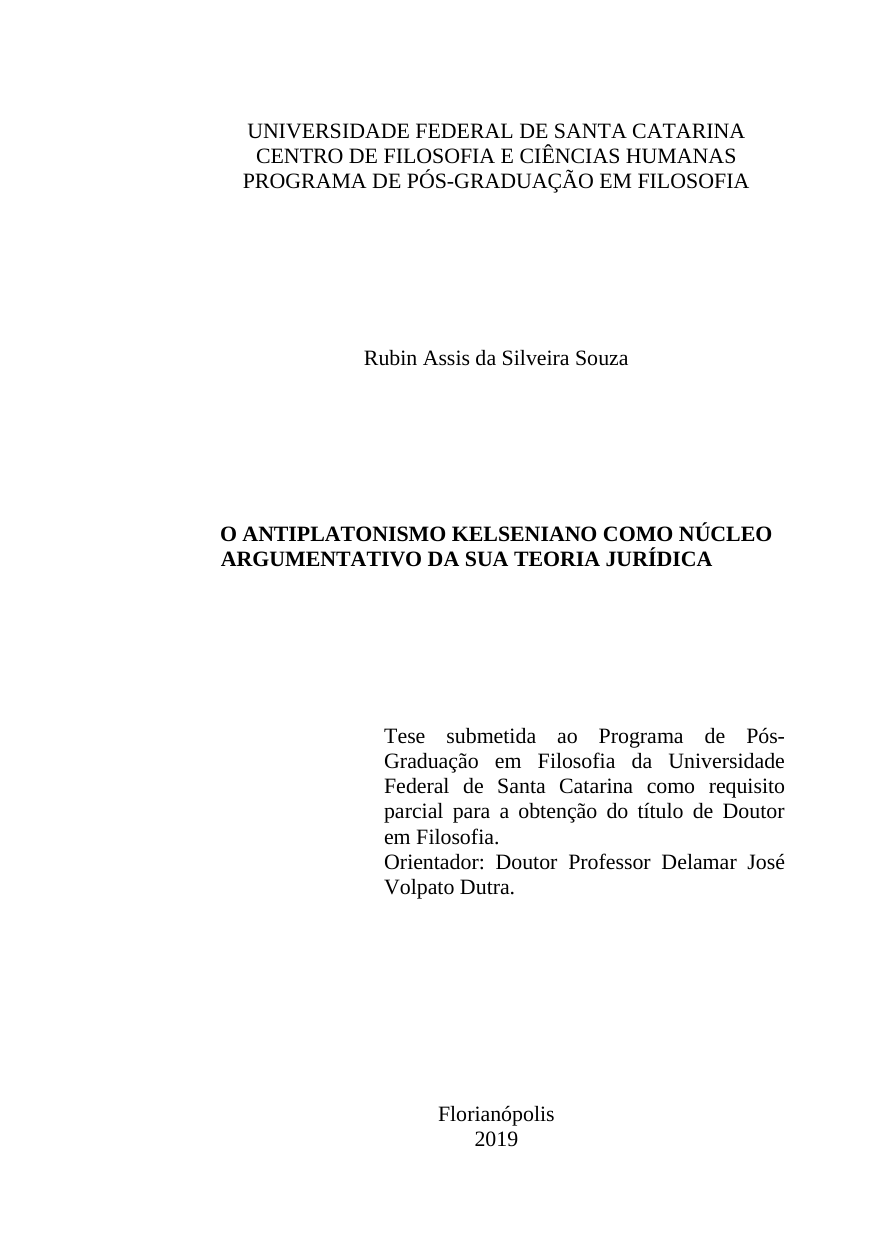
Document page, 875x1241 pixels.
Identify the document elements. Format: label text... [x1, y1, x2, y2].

text CENTRO DE FILOSOFIA E CIÊNCIAS HUMANAS [148, 143, 785, 168]
text UNIVERSIDADE FEDERAL DE SANTA CATARINA [148, 118, 785, 143]
text Orientador: Doutor Professor Delamar José Volpato Dutra. [384, 849, 785, 899]
text Tese submetida ao Programa de Pós-Graduação em Filosofia da Universidade Federal de Santa Catarina como requisito parcial para a obtenção do título de Doutor em Filosofia. [384, 723, 785, 849]
text 2019 [148, 1126, 785, 1151]
text Rubin Assis da Silveira Souza [148, 345, 785, 370]
text PROGRAMA DE PÓS-GRADUAÇÃO EM FILOSOFIA [148, 168, 785, 194]
text O ANTIPLATONISMO KELSENIANO COMO NÚCLEO ARGUMENTATIVO DA SUA TEORIA JURÍDICA [148, 521, 785, 572]
text Florianópolis [148, 1101, 785, 1126]
